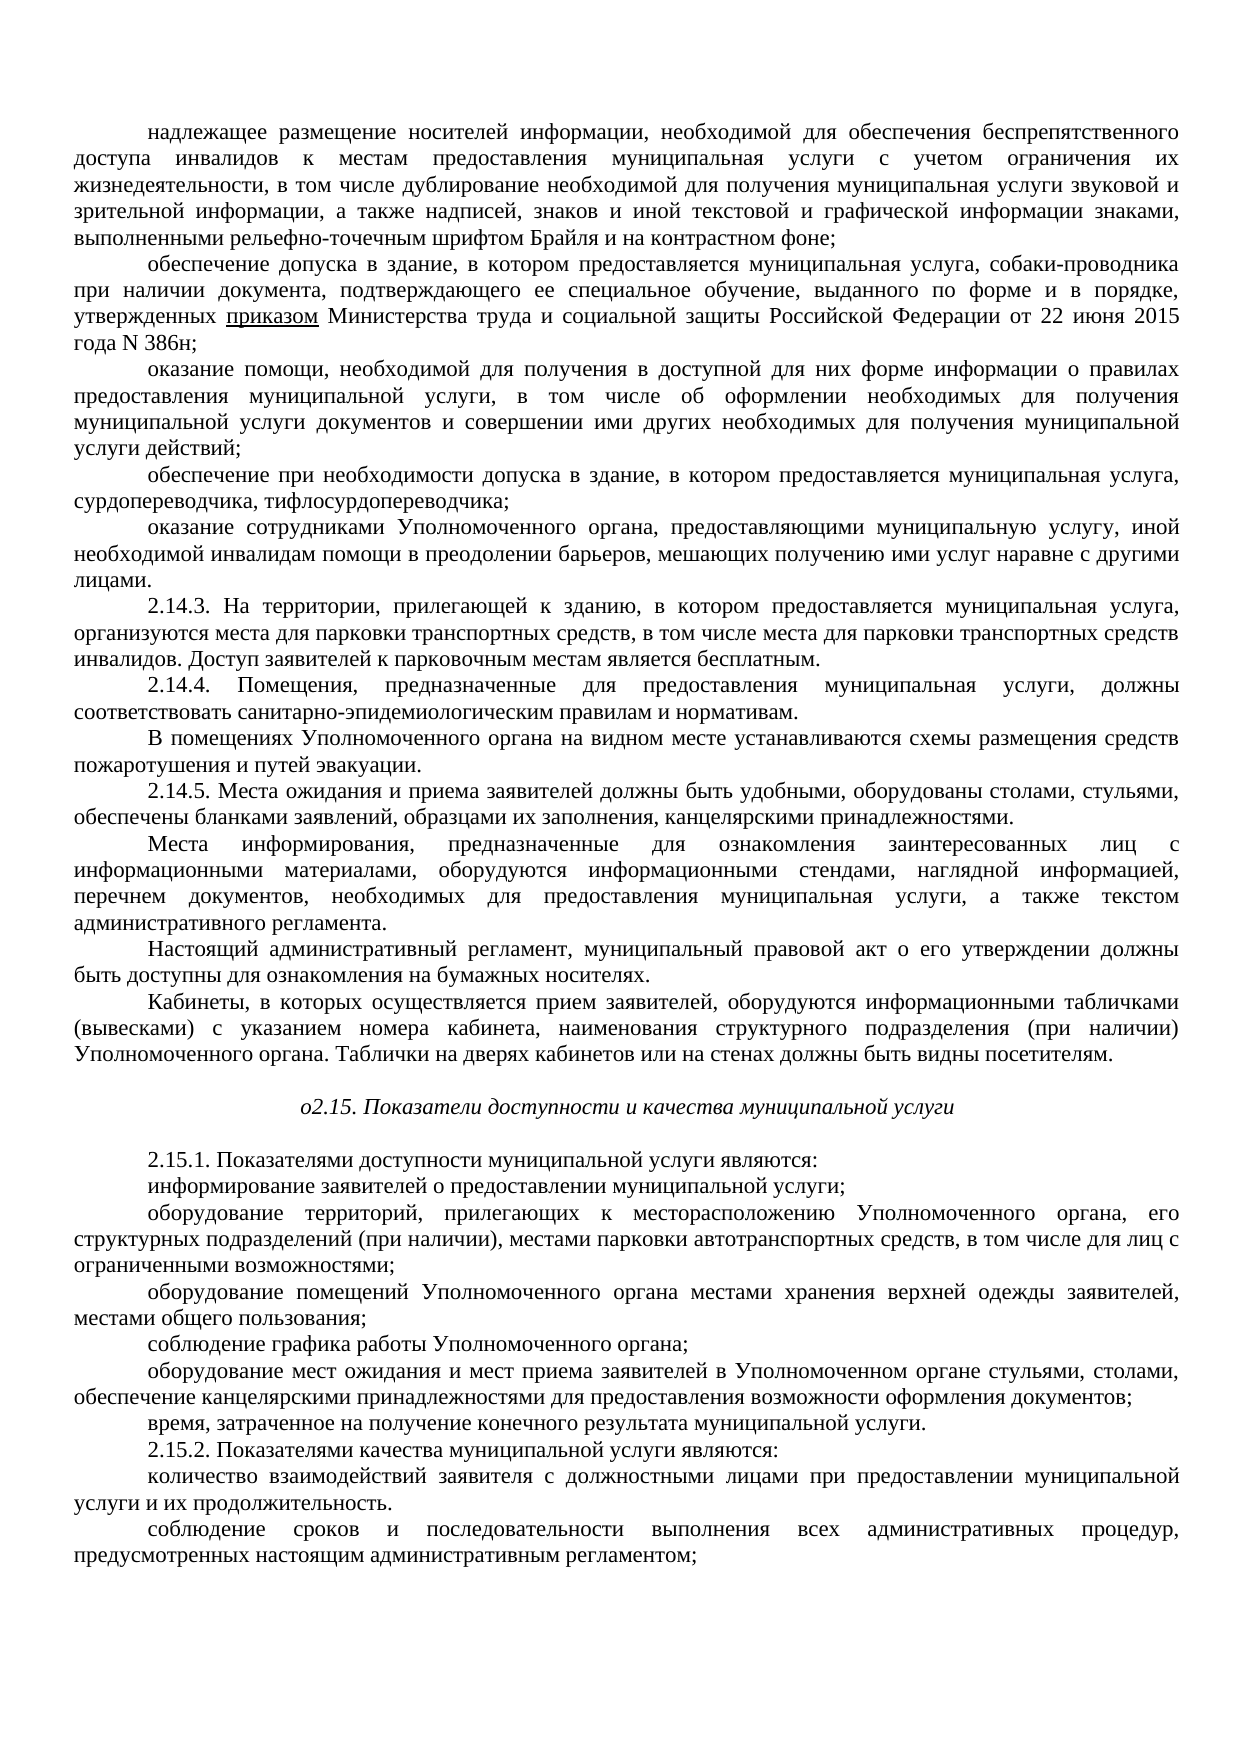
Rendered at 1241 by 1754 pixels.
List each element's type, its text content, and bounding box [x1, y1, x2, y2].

text соблюдение графика работы Уполномоченного органа; [74, 1330, 1181, 1357]
text оказание помощи, необходимой для получения в доступной для них форме информации о правилах предоставления муниципальной услуги, в том числе об оформлении необходимых для получения муниципальной услуги документов и совершении ими других необходимых для получения муниципальной услуги действий; [74, 355, 1181, 461]
text обеспечение при необходимости допуска в здание, в котором предоставляется муниципальная услуга, сурдопереводчика, тифлосурдопереводчика; [74, 461, 1181, 513]
text 2.15.2. Показателями качества муниципальной услуги являются: [74, 1436, 1181, 1462]
text Настоящий административный регламент, муниципальный правовой акт о его утверждении должны быть доступны для ознакомления на бумажных носителях. [74, 935, 1181, 988]
text 2.14.5. Места ожидания и приема заявителей должны быть удобными, оборудованы столами, стульями, обеспечены бланками заявлений, образцами их заполнения, канцелярскими принадлежностями. [74, 777, 1181, 830]
text Места информирования, предназначенные для ознакомления заинтересованных лиц с информационными материалами, оборудуются информационными стендами, наглядной информацией, перечнем документов, необходимых для предоставления муниципальная услуги, а также текстом административного регламента. [74, 830, 1181, 935]
text оборудование территорий, прилегающих к месторасположению Уполномоченного органа, его структурных подразделений (при наличии), местами парковки автотранспортных средств, в том числе для лиц с ограниченными возможностями; [74, 1199, 1181, 1278]
text оказание сотрудниками Уполномоченного органа, предоставляющими муниципальную услугу, иной необходимой инвалидам помощи в преодолении барьеров, мешающих получению ими услуг наравне с другими лицами. [74, 513, 1181, 592]
text обеспечение допуска в здание, в котором предоставляется муниципальная услуга, собаки-проводника при наличии документа, подтверждающего ее специальное обучение, выданного по форме и в порядке, утвержденных приказом Министерства труда и социальной защиты Российской Федерации от 22 июня 2015 года N 386н; [74, 250, 1181, 355]
text оборудование мест ожидания и мест приема заявителей в Уполномоченном органе стульями, столами, обеспечение канцелярскими принадлежностями для предоставления возможности оформления документов; [74, 1357, 1181, 1409]
subtitle о2.15. Показатели доступности и качества муниципальной услуги [0, 1093, 1181, 1119]
text надлежащее размещение носителей информации, необходимой для обеспечения беспрепятственного доступа инвалидов к местам предоставления муниципальная услуги с учетом ограничения их жизнедеятельности, в том числе дублирование необходимой для получения муниципальная услуги звуковой и зрительной информации, а также надписей, знаков и иной текстовой и графической информации знаками, выполненными рельефно-точечным шрифтом Брайля и на контрастном фоне; [74, 118, 1181, 250]
text 2.14.4. Помещения, предназначенные для предоставления муниципальная услуги, должны соответствовать санитарно-эпидемиологическим правилам и нормативам. [74, 672, 1181, 724]
text Кабинеты, в которых осуществляется прием заявителей, оборудуются информационными табличками (вывесками) с указанием номера кабинета, наименования структурного подразделения (при наличии) Уполномоченного органа. Таблички на дверях кабинетов или на стенах должны быть видны посетителям. [74, 988, 1181, 1067]
text В помещениях Уполномоченного органа на видном месте устанавливаются схемы размещения средств пожаротушения и путей эвакуации. [74, 724, 1181, 777]
text оборудование помещений Уполномоченного органа местами хранения верхней одежды заявителей, местами общего пользования; [74, 1278, 1181, 1330]
text время, затраченное на получение конечного результата муниципальной услуги. [74, 1409, 1181, 1436]
text количество взаимодействий заявителя с должностными лицами при предоставлении муниципальной услуги и их продолжительность. [74, 1462, 1181, 1515]
text 2.14.3. На территории, прилегающей к зданию, в котором предоставляется муниципальная услуга, организуются места для парковки транспортных средств, в том числе места для парковки транспортных средств инвалидов. Доступ заявителей к парковочным местам является бесплатным. [74, 592, 1181, 672]
text соблюдение сроков и последовательности выполнения всех административных процедур, предусмотренных настоящим административным регламентом; [74, 1515, 1181, 1568]
text информирование заявителей о предоставлении муниципальной услуги; [74, 1172, 1181, 1199]
text 2.15.1. Показателями доступности муниципальной услуги являются: [74, 1146, 1181, 1172]
